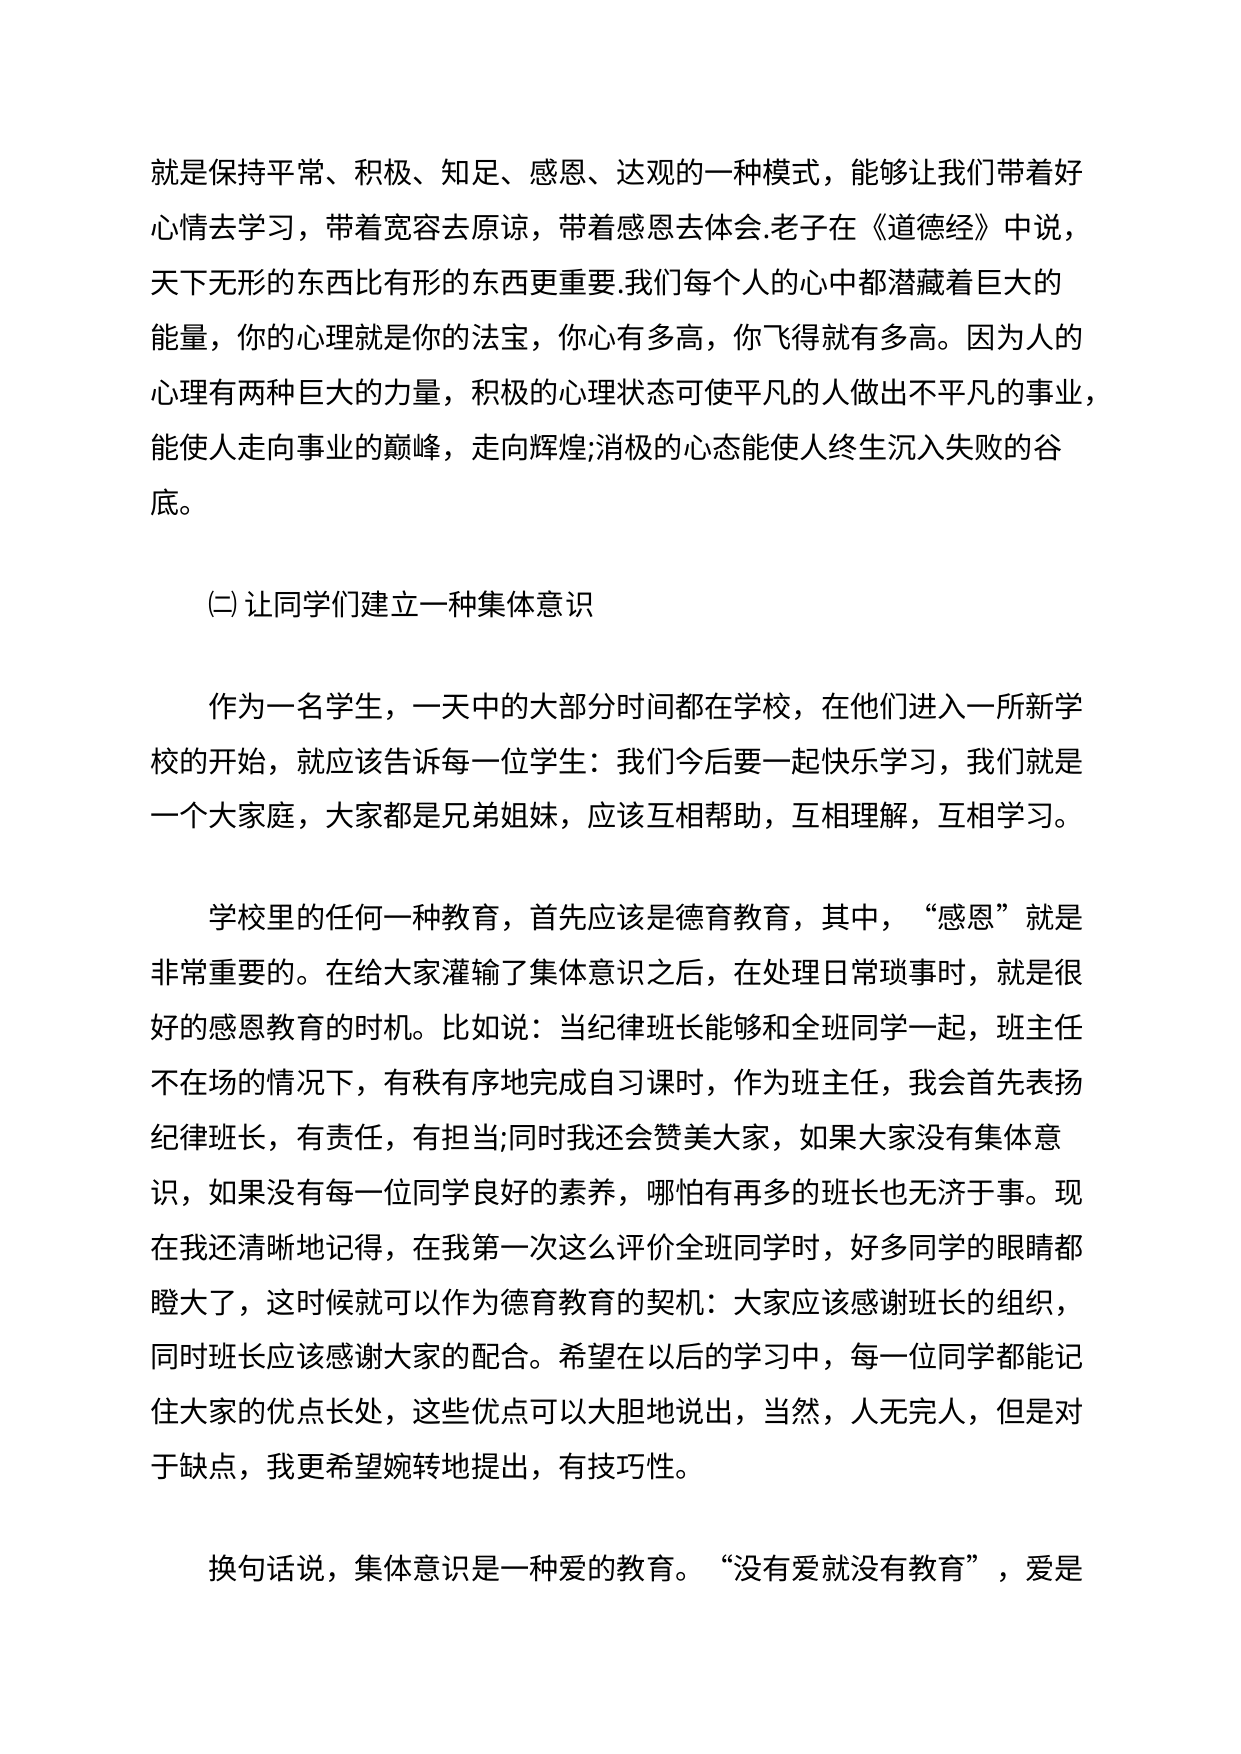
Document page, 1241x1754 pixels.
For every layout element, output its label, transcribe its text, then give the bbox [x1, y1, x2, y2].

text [150, 150, 1090, 522]
text 作为一名学生，一天中的大部分时间都在学校，在他们进入一所新学校的开始，就应该告诉每一位学生：我们今后要一起快乐学习，我们就是一个大家庭，大家都是兄弟姐妹，应该互相帮助，互相理解，互相学习。 [150, 683, 1090, 835]
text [150, 1546, 1090, 1588]
text ㈡ 让同学们建立一种集体意识 [150, 581, 1090, 624]
text 学校里的任何一种教育，首先应该是德育教育，其中，“感恩”就是非常重要的。在给大家灌输了集体意识之后，在处理日常琐事时，就是很好的感恩教育的时机。比如说：当纪律班长能够和全班同学一起，班主任不在场的情况下，有秩有序地完成自习课时，作为班主任，我会首先表扬纪律班长，有责任，有担当;同时我还会赞美大家，如果大家没有集体意识，如果没有每一位同学良好的素养，哪怕有再多的班长也无济于事。现在我还清晰地记得，在我第一次这么评价全班同学时，好多同学的眼睛都瞪大了，这时候就可以作为德育教育的契机：大家应该感谢班长的组织，同时班长应该感谢大家的配合。希望在以后的学习中，每一位同学都能记住大家的优点长处，这些优点可以大胆地说出，当然，人无完人，但是对于缺点，我更希望婉转地提出，有技巧性。 [150, 895, 1090, 1486]
